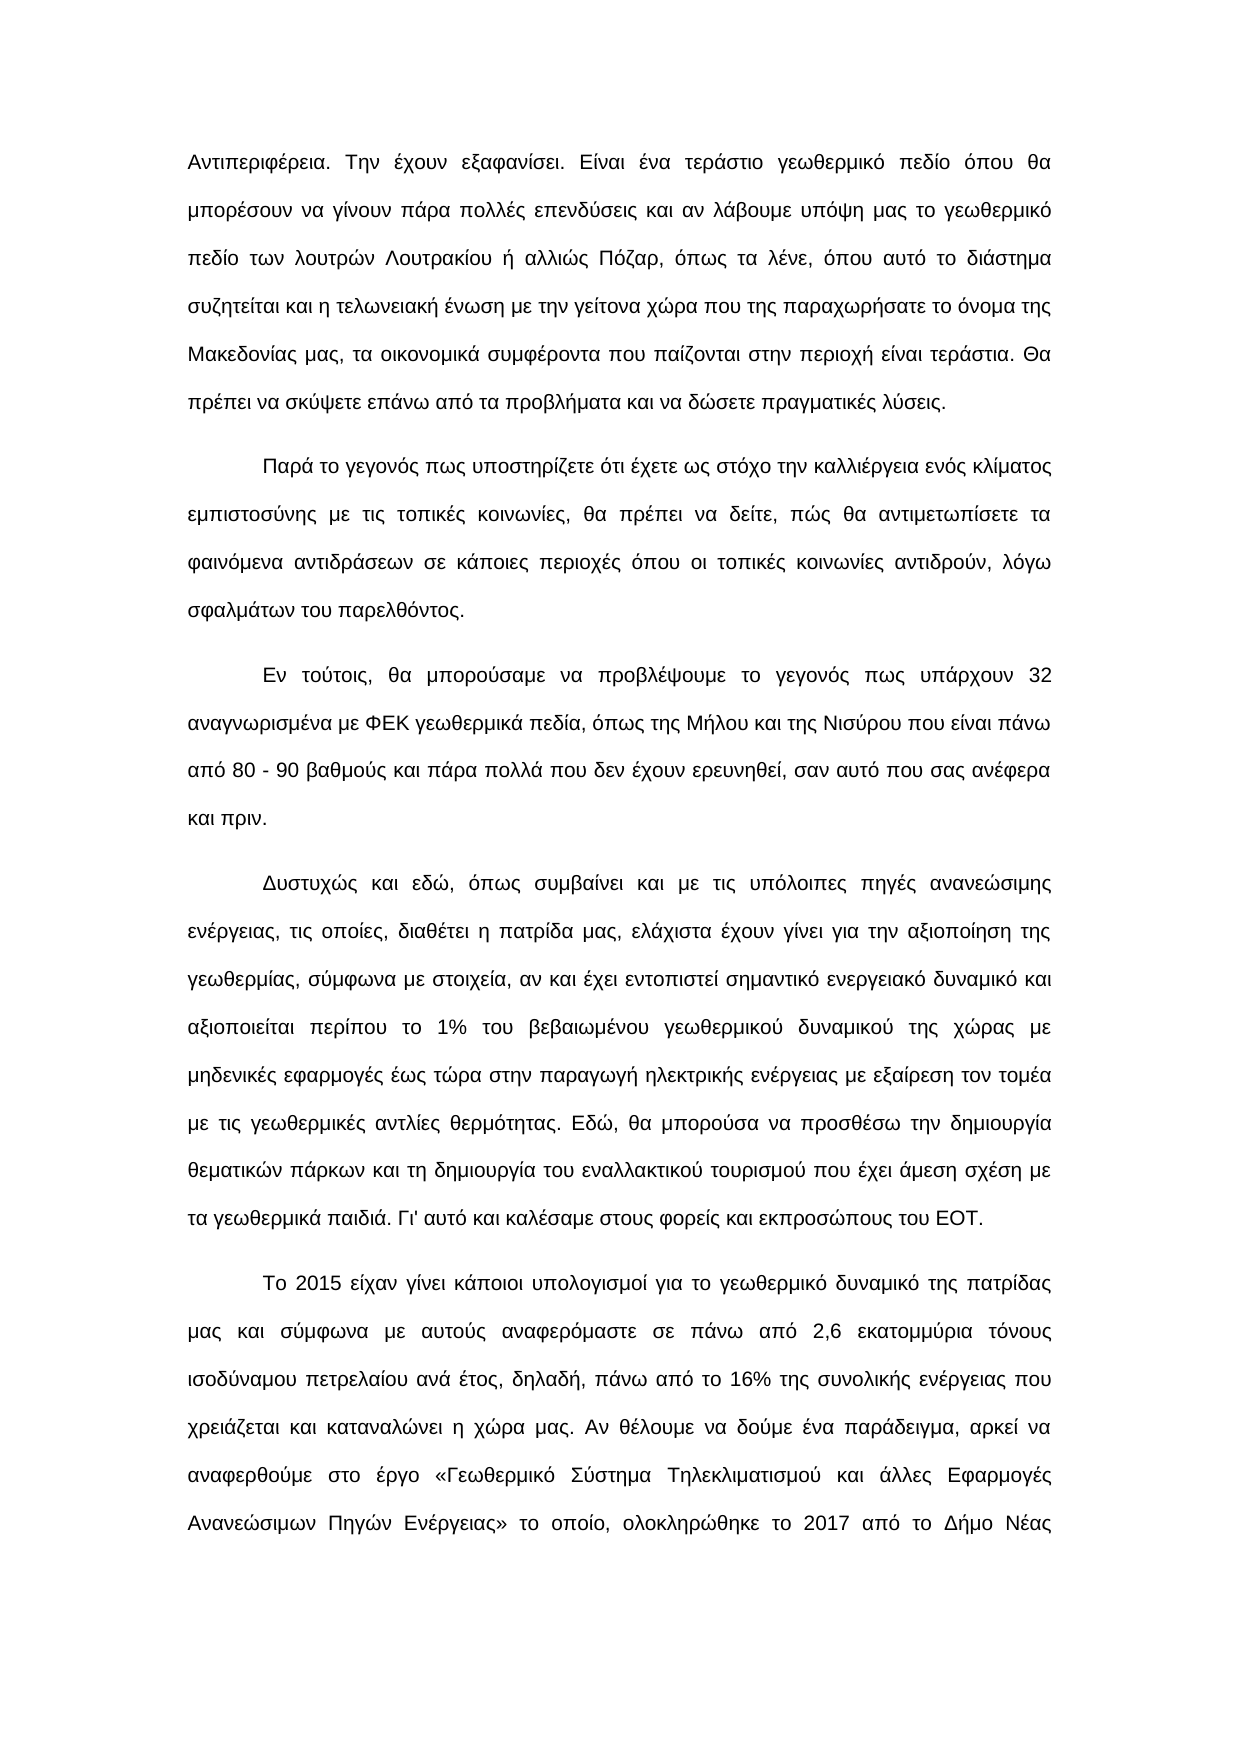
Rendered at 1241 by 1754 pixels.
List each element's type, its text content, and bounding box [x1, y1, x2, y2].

text Εν τούτοις, θα μπορούσαμε να προβλέψουμε το γεγονός πως υπάρχουν 32 αναγνωρισμένα με ΦΕΚ γεωθερμικά πεδία, όπως της Μήλου και της Νισύρου που είναι πάνω από 80 - 90 βαθμούς και πάρα πολλά που δεν έχουν ερευνηθεί, σαν αυτό που σας ανέφερα και πριν. [187, 662, 1053, 830]
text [187, 150, 1053, 413]
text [187, 1271, 1053, 1534]
text Δυστυχώς και εδώ, όπως συμβαίνει και με τις υπόλοιπες πηγές ανανεώσιμης ενέργειας, τις οποίες, διαθέτει η πατρίδα μας, ελάχιστα έχουν γίνει για την αξιοποίηση της γεωθερμίας, σύμφωνα με στοιχεία, αν και έχει εντοπιστεί σημαντικό ενεργειακό δυναμικό και αξιοποιείται περίπου το 1% του βεβαιωμένου γεωθερμικού δυναμικού της χώρας με μηδενικές εφαρμογές έως τώρα στην παραγωγή ηλεκτρικής ενέργειας με εξαίρεση τον τομέα με τις γεωθερμικές αντλίες θερμότητας. Εδώ, θα μπορούσα να προσθέσω την δημιουργία θεματικών πάρκων και τη δημιουργία του εναλλακτικού τουρισμού που έχει άμεση σχέση με τα γεωθερμικά παιδιά. Γι' αυτό και καλέσαμε στους φορείς και εκπροσώπους του ΕΟΤ. [187, 871, 1053, 1230]
text Παρά το γεγονός πως υποστηρίζετε ότι έχετε ως στόχο την καλλιέργεια ενός κλίματος εμπιστοσύνης με τις τοπικές κοινωνίες, θα πρέπει να δείτε, πώς θα αντιμετωπίσετε τα φαινόμενα αντιδράσεων σε κάποιες περιοχές όπου οι τοπικές κοινωνίες αντιδρούν, λόγω σφαλμάτων του παρελθόντος. [187, 454, 1053, 622]
